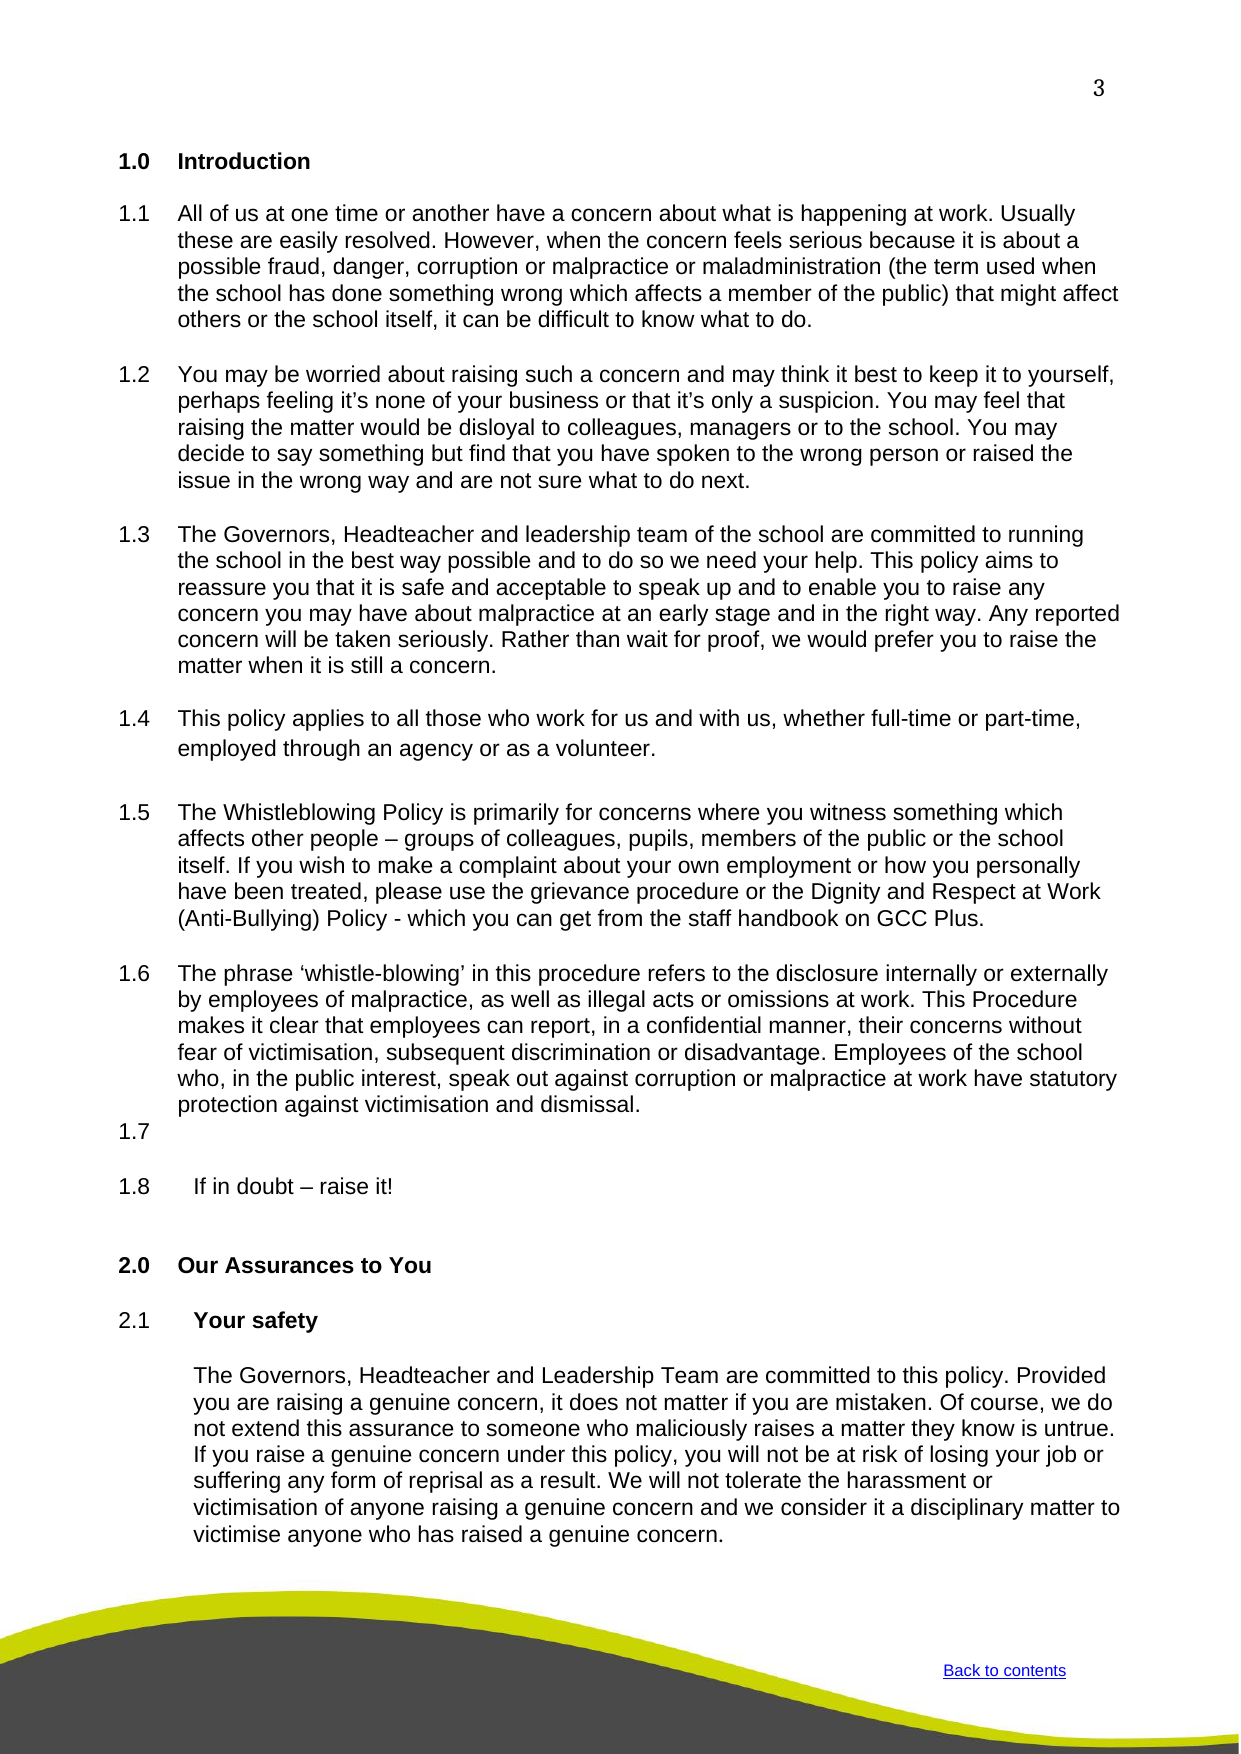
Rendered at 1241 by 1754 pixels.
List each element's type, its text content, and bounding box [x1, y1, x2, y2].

list This policy applies to all those who work for us and with us, whether full-time or part-time, employed through an agency or as a volunteer. [118, 705, 1122, 795]
text The Governors, Headteacher and Leadership Team are committed to this policy. Provided you are raising a genuine concern, it does not matter if you are mistaken. Of course, we do not extend this assurance to someone who maliciously raises a matter they know is untrue. If you raise a genuine concern under this policy, you will not be at risk of losing your job or suffering any form of reprisal as a result. We will not tolerate the harassment or victimisation of anyone raising a genuine concern and we consider it a disciplinary matter to victimise anyone who has raised a genuine concern. [193, 1362, 1122, 1548]
list The Governors, Headteacher and leadership team of the school are committed to running the school in the best way possible and to do so we need your help. This policy aims to reassure you that it is safe and acceptable to speak up and to enable you to raise any concern you may have about malpractice at an early stage and in the right way. Any reported concern will be taken seriously. Rather than wait for proof, we would prefer you to raise the matter when it is still a concern. [118, 521, 1122, 679]
picture [0, 1580, 1239, 1754]
list Your safety [118, 1307, 1122, 1362]
list You may be worried about raising such a concern and may think it best to keep it to yourself, perhaps feeling it’s none of your business or that it’s only a suspicion. You may feel that raising the matter would be disloyal to colleagues, managers or to the school. You may decide to say something but find that you have spoken to the wrong person or raised the issue in the wrong way and are not sure what to do next. [118, 361, 1122, 494]
list All of us at one time or another have a concern about what is happening at work. Usually these are easily resolved. However, when the concern feels serious because it is about a possible fraud, danger, corruption or malpractice or maladministration (the term used when the school has done something wrong which affects a member of the public) that might affect others or the school itself, it can be difficult to know what to do. [118, 200, 1122, 361]
list The phrase ‘whistle-blowing’ in this procedure refers to the disclosure internally or externally by employees of malpractice, as well as illegal acts or omissions at work. This Procedure makes it clear that employees can report, in a confidential manner, their concerns without fear of victimisation, subsequent discrimination or disadvantage. Employees of the school who, in the public interest, speak out against corruption or malpractice at work have statutory protection against victimisation and dismissal. [118, 959, 1122, 1118]
list Introduction [118, 148, 1122, 174]
list If in doubt – raise it! [118, 1173, 1122, 1199]
list Our Assurances to You [118, 1252, 1122, 1307]
list The Whistleblowing Policy is primarily for concerns where you witness something which affects other people – groups of colleagues, pupils, members of the public or the school itself. If you wish to make a complaint about your own employment or how you personally have been treated, please use the grievance procedure or the Dignity and Respect at Work (Anti-Bullying) Policy - which you can get from the staff handbook on GCC Plus. [118, 799, 1122, 959]
